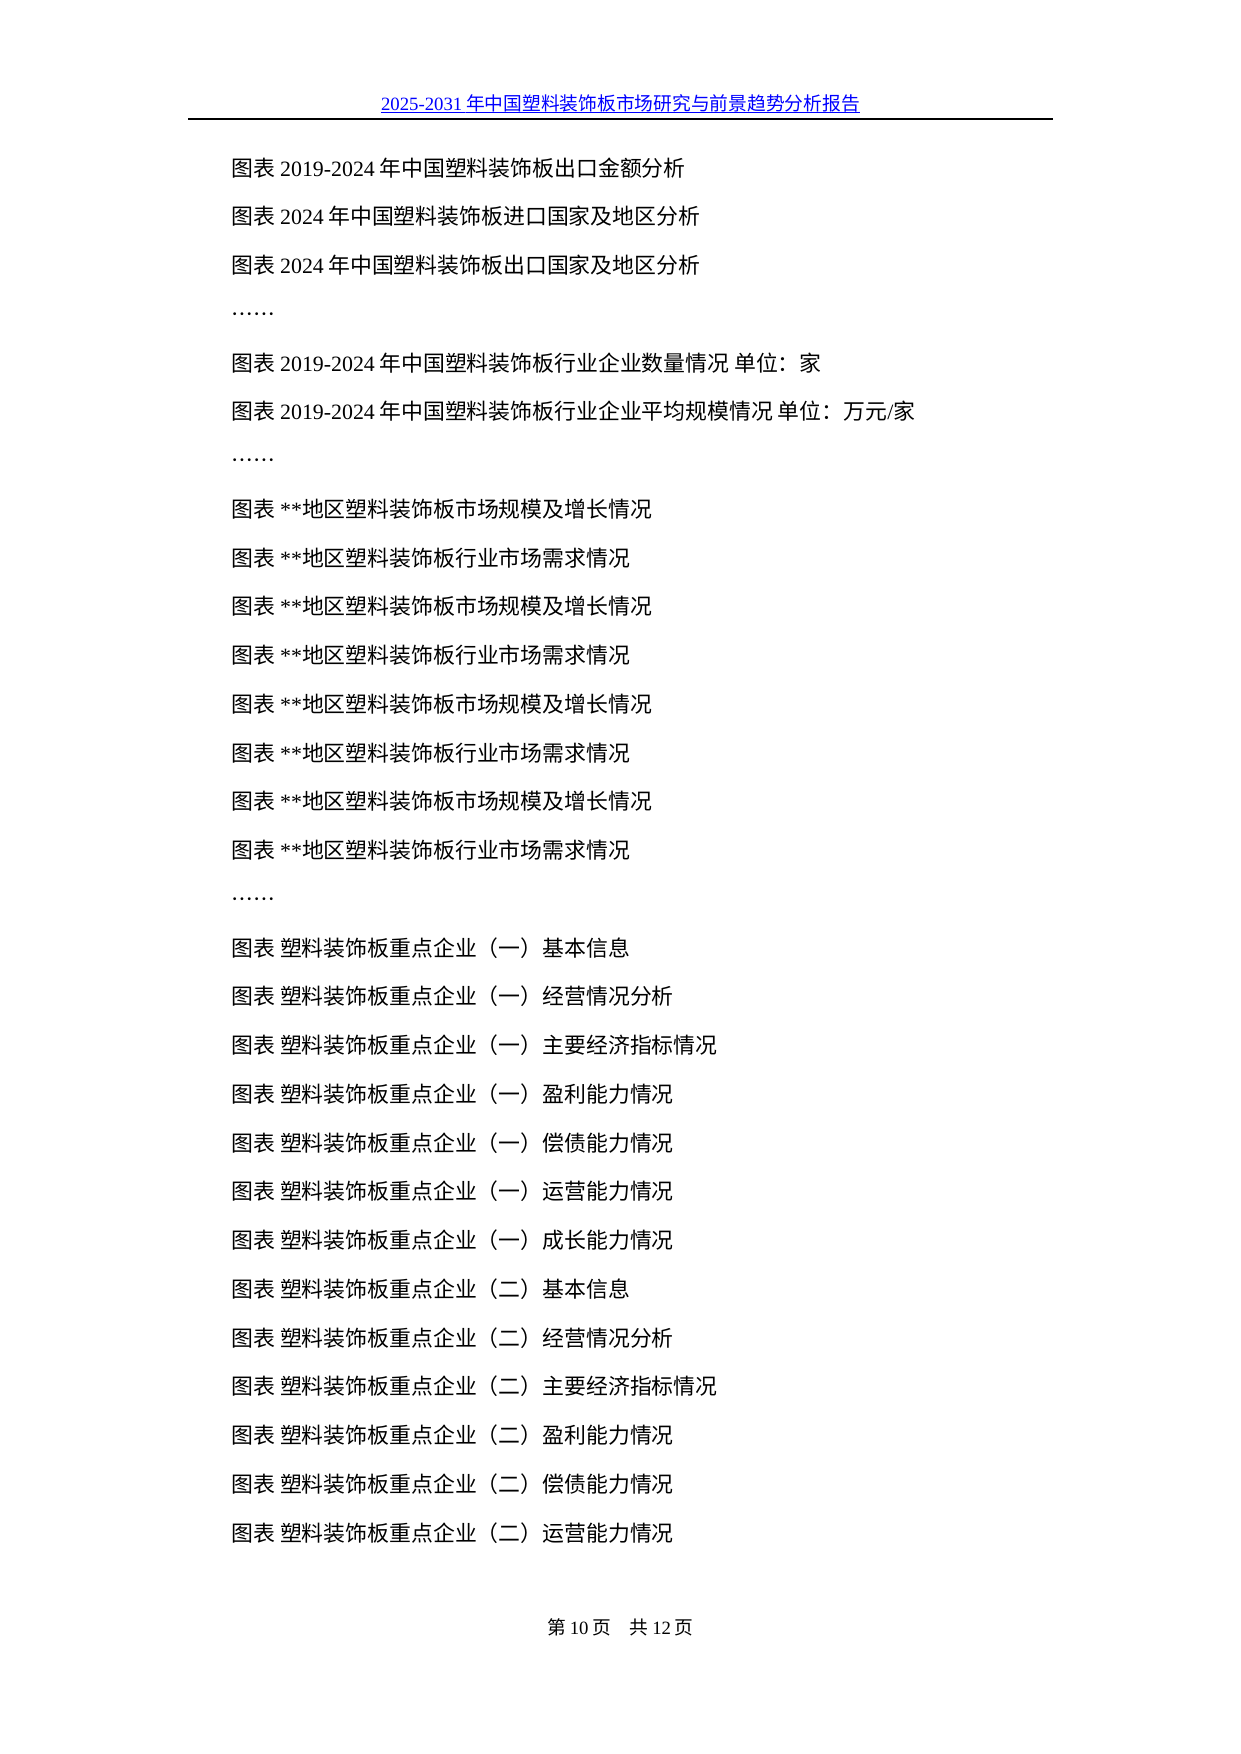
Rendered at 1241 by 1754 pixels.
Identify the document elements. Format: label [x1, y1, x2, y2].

text [187, 150, 1053, 1548]
